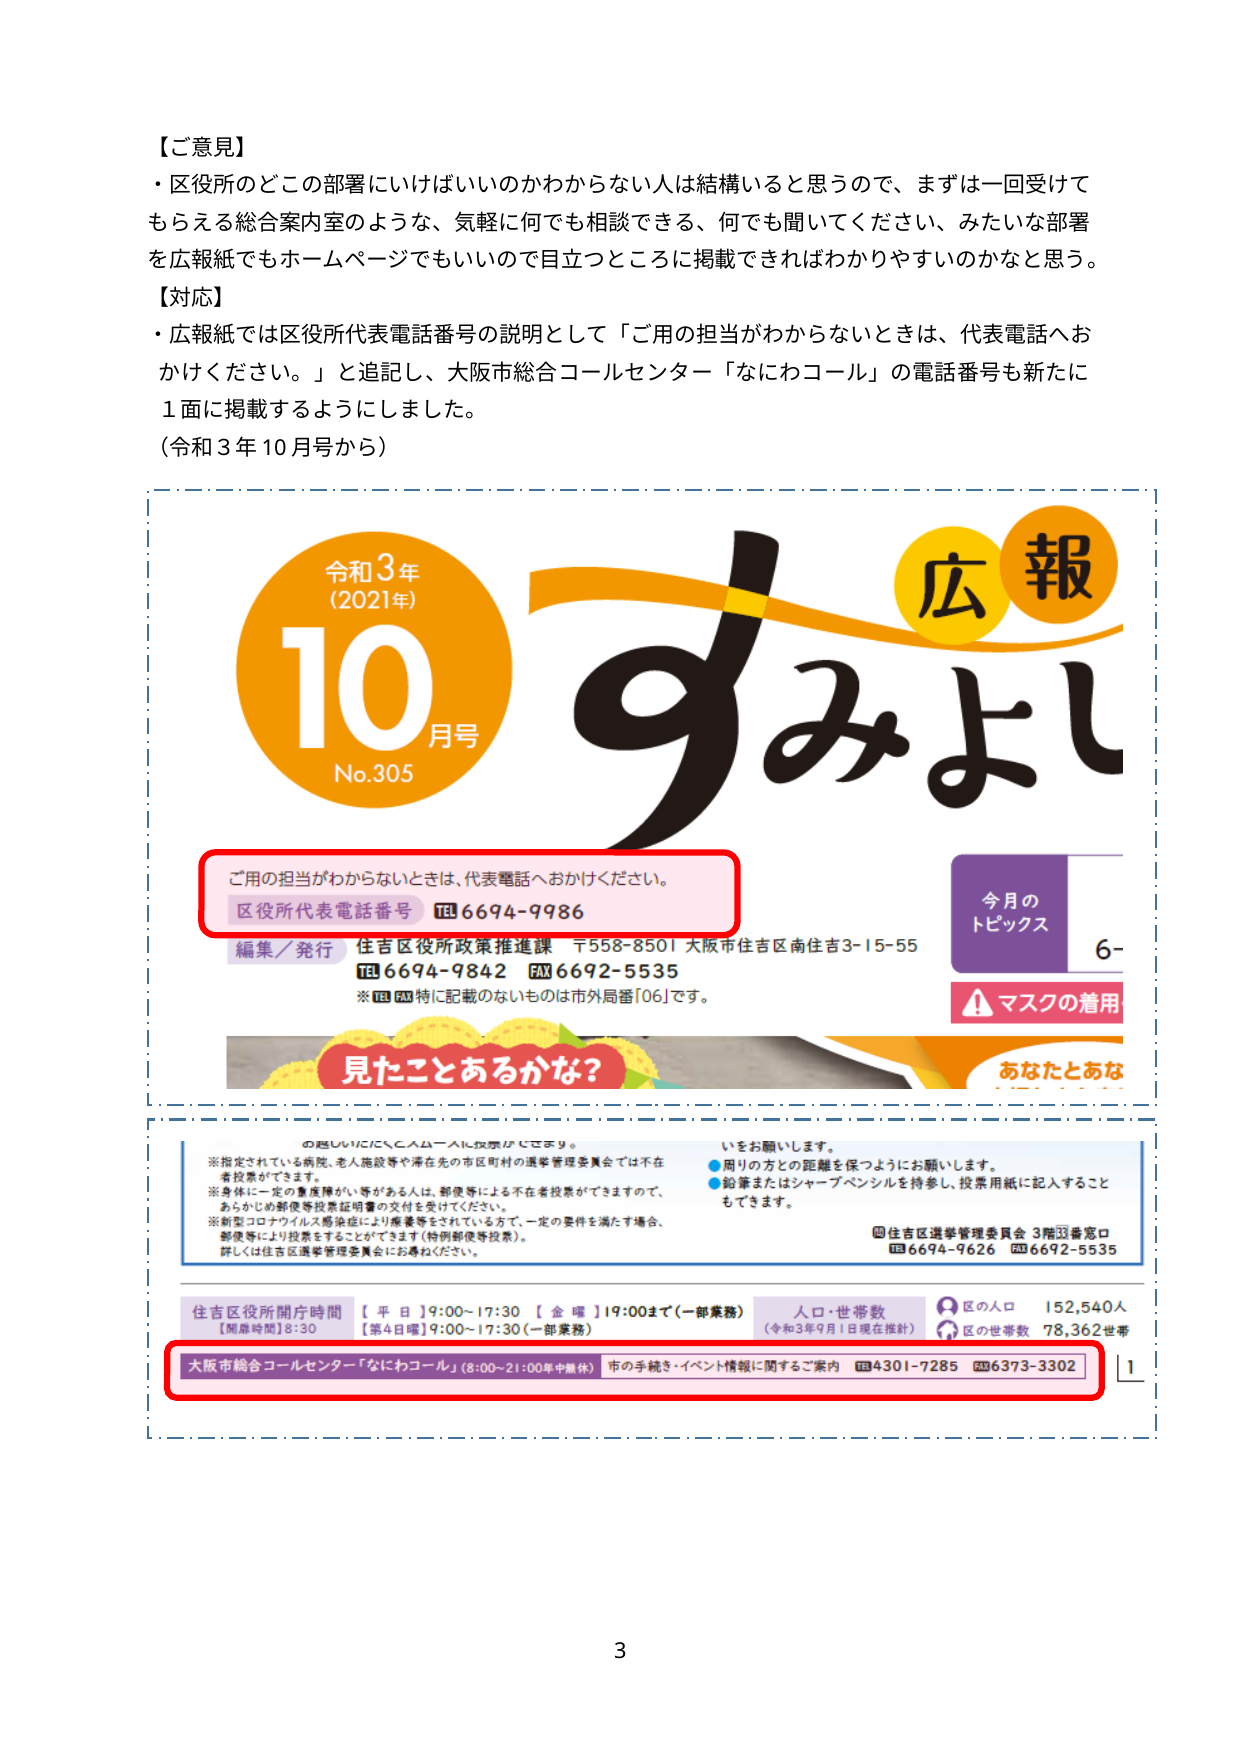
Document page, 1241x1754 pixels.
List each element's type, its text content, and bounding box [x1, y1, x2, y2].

text 【対応】 [148, 277, 1092, 314]
text 【ご意見】 [148, 127, 1092, 164]
text ・広報紙では区役所代表電話番号の説明として「ご用の担当がわからないときは、代表電話へおかけください。」と追記し、大阪市総合コールセンター「なにわコール」の電話番号も新たに１面に掲載するようにしました。 [148, 314, 1092, 427]
picture [189, 503, 1123, 1089]
text ・区役所のどこの部署にいけばいいのかわからない人は結構いると思うので、まずは一回受けてもらえる総合案内室のような、気軽に何でも相談できる、何でも聞いてください、みたいな部署を広報紙でもホームページでもいいので目立つところに掲載できればわかりやすいのかなと思う。 [148, 164, 1092, 277]
text （令和３年10月号から） [148, 427, 1092, 464]
picture [167, 1141, 1154, 1397]
